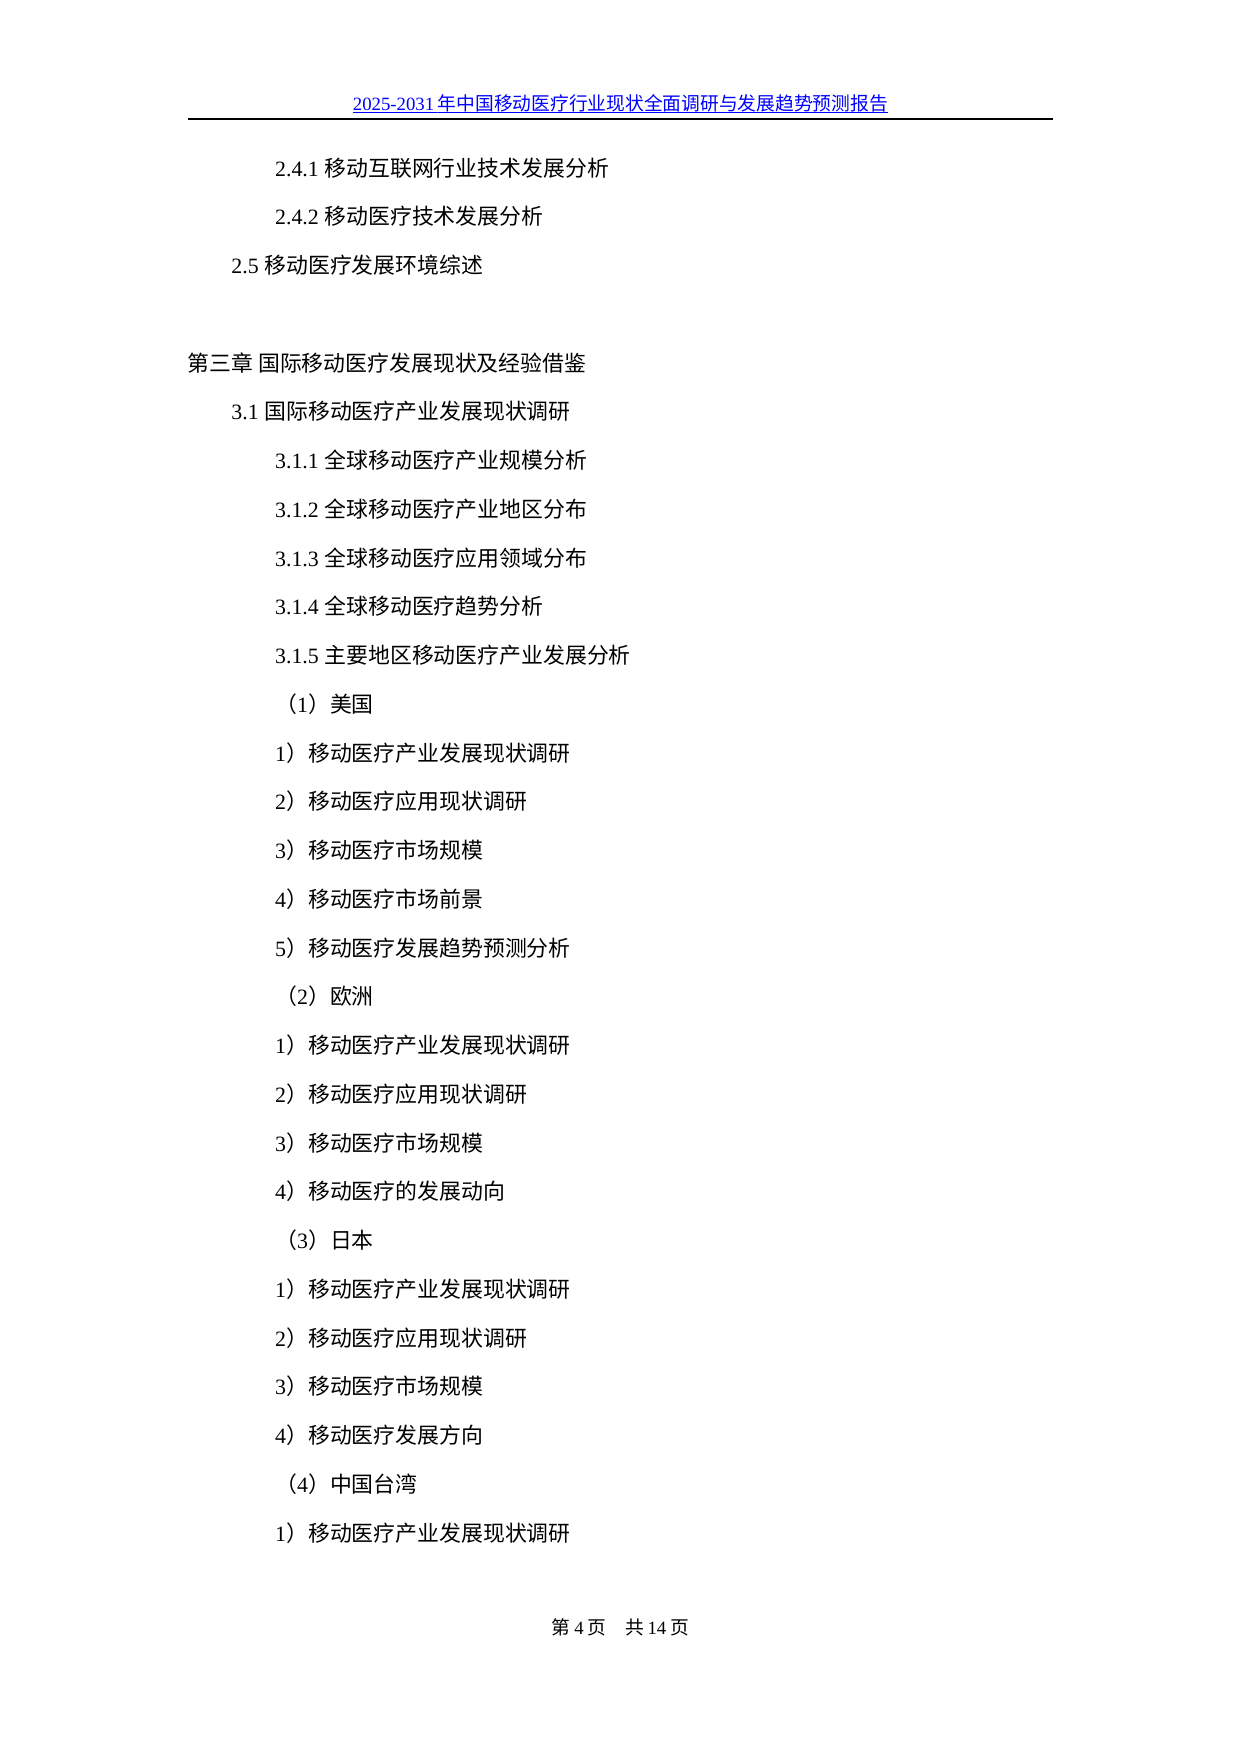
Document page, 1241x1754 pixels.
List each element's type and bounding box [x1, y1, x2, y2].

text [187, 150, 1053, 1548]
